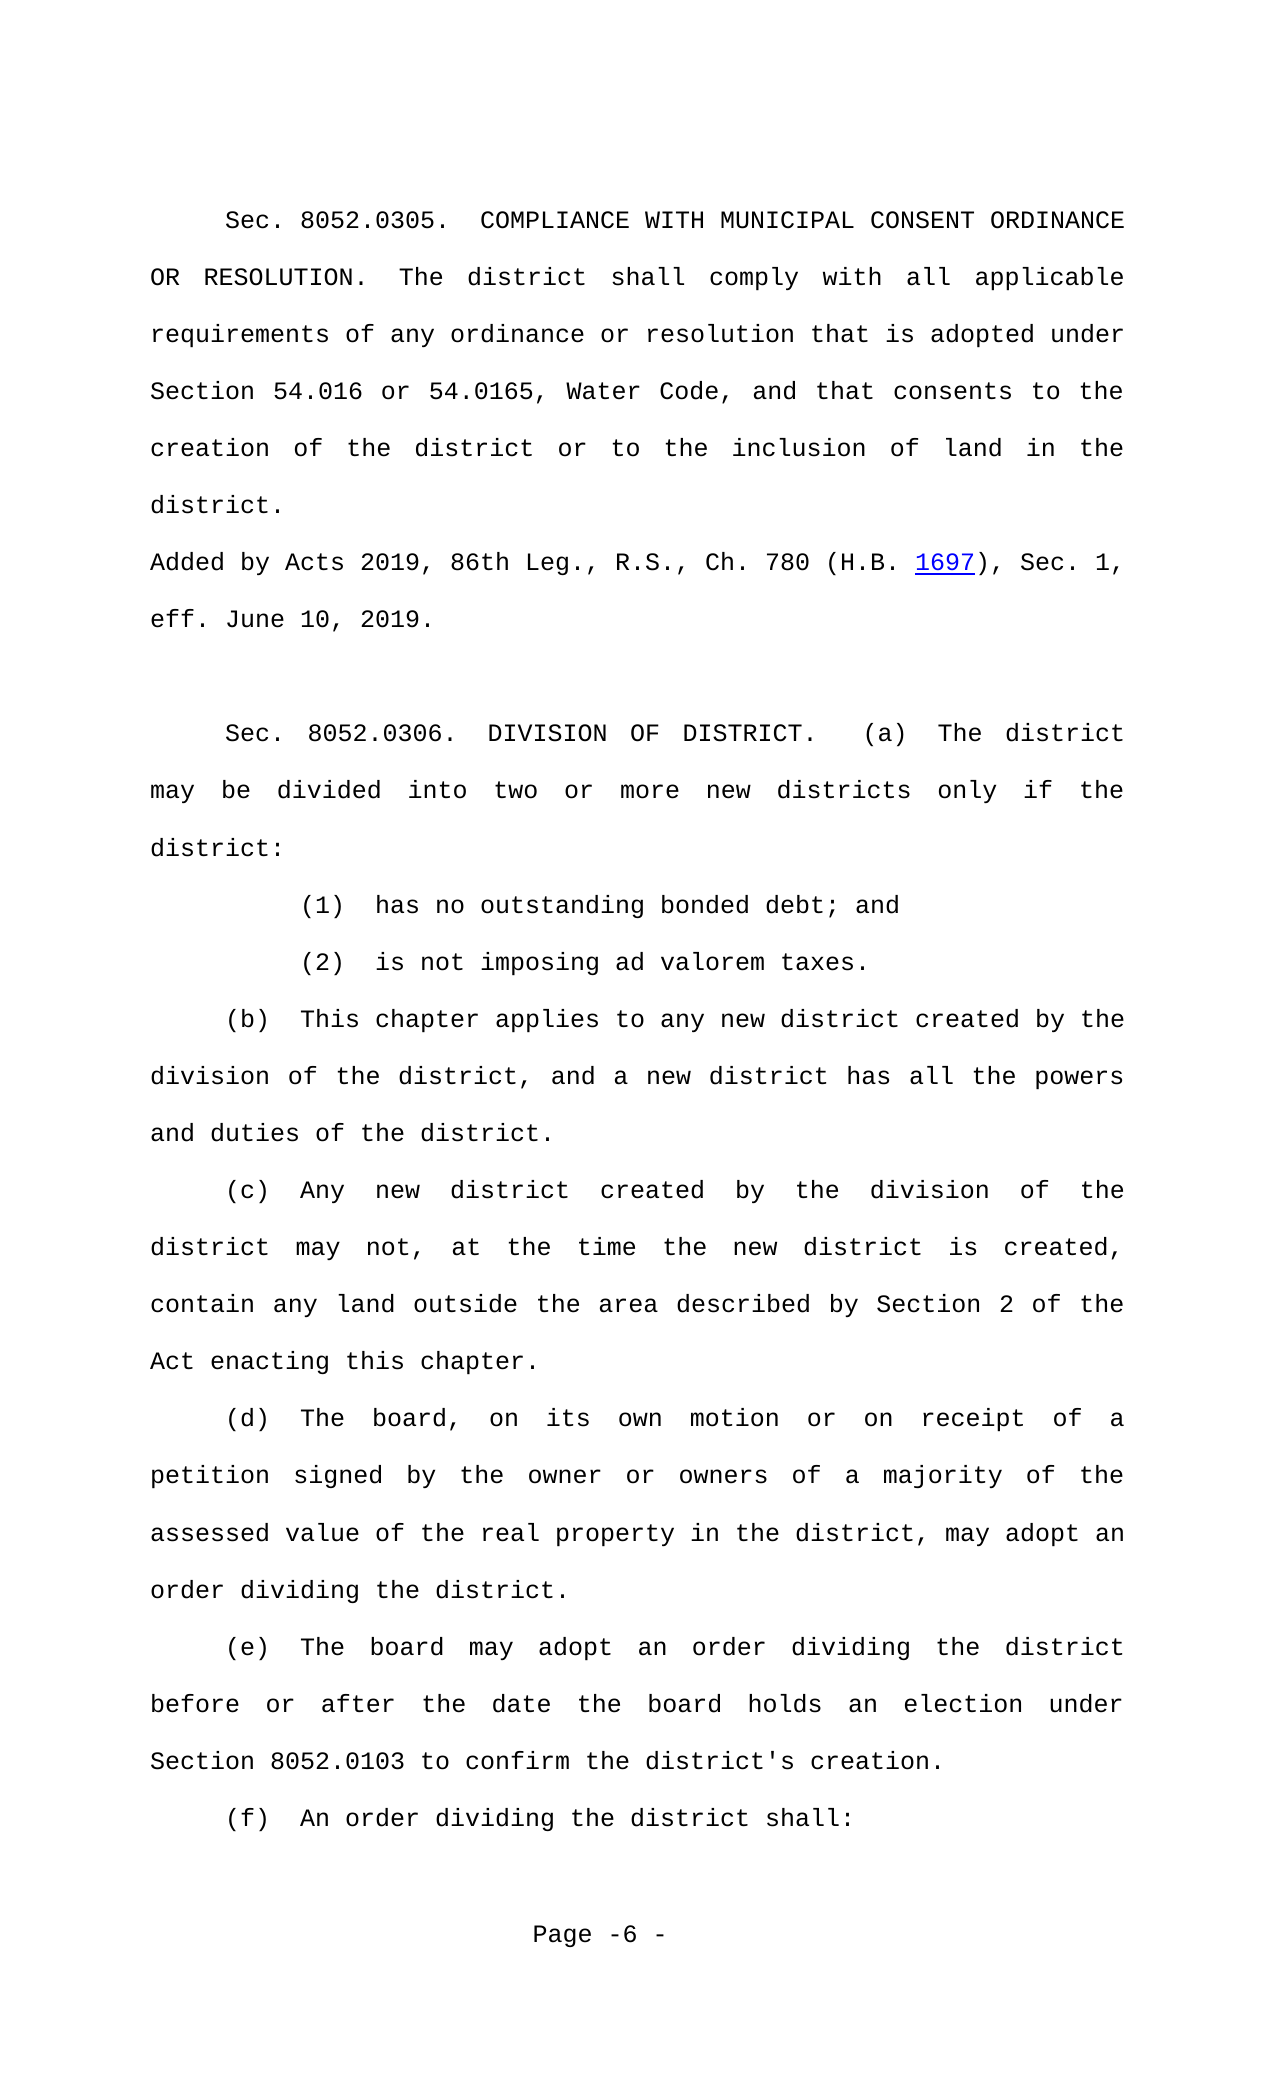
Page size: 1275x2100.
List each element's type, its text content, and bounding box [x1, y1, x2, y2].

text (c) Any new district created by the division of the district may not, at the time the new district is created, contain any land outside the area described by Section 2 of the Act enacting this chapter. [150, 1177, 1125, 1377]
text Sec. 8052.0305. COMPLIANCE WITH MUNICIPAL CONSENT ORDINANCE OR RESOLUTION. The district shall comply with all applicable requirements of any ordinance or resolution that is adopted under Section 54.016 or 54.0165, Water Code, and that consents to the creation of the district or to the inclusion of land in the district. [150, 207, 1125, 521]
text (2) is not imposing ad valorem taxes. [150, 949, 1125, 978]
text (1) has no outstanding bonded debt; and [150, 892, 1125, 921]
text Sec. 8052.0306. DIVISION OF DISTRICT. (a) The district may be divided into two or more new districts only if the district: [150, 721, 1125, 863]
text Added by Acts 2019, 86th Leg., R.S., Ch. 780 (H.B. 1697), Sec. 1, eff. June 10, 2019. [150, 549, 1125, 635]
text (e) The board may adopt an order dividing the district before or after the date the board holds an election under Section 8052.0103 to confirm the district's creation. [150, 1634, 1125, 1777]
text (f) An order dividing the district shall: [150, 1805, 1125, 1834]
text (d) The board, on its own motion or on receipt of a petition signed by the owner or owners of a majority of the assessed value of the real property in the district, may adopt an order dividing the district. [150, 1406, 1125, 1606]
text (b) This chapter applies to any new district created by the division of the district, and a new district has all the powers and duties of the district. [150, 1006, 1125, 1149]
